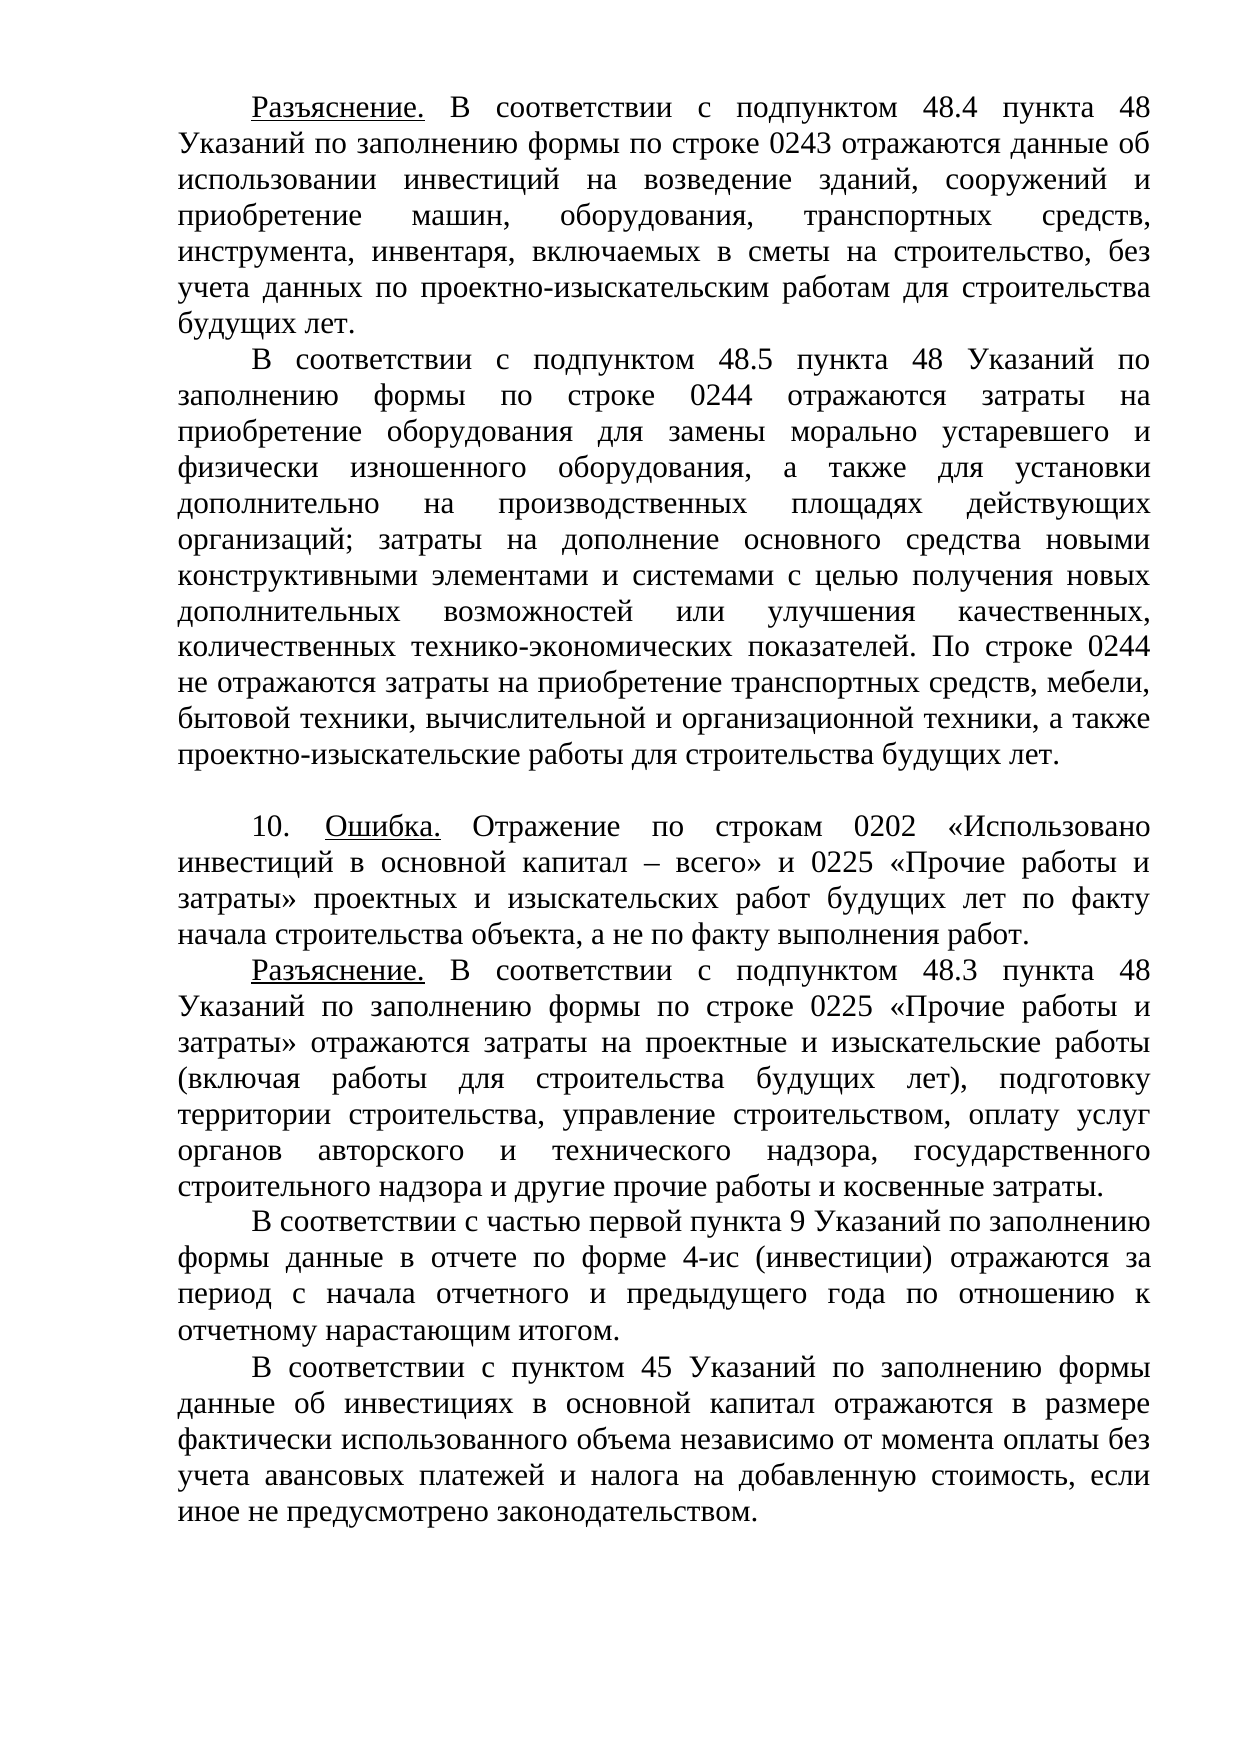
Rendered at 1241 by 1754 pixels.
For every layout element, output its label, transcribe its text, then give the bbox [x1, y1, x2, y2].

text Разъяснение. В соответствии с подпунктом 48.3 пункта 48 Указаний по заполнению формы по строке 0225 «Прочие работы и затраты» отражаются затраты на проектные и изыскательские работы (включая работы для строительства будущих лет), подготовку территории строительства, управление строительством, оплату услуг органов авторского и технического надзора, государственного строительного надзора и другие прочие работы и косвенные затраты. [177, 951, 1152, 1203]
text В соответствии с пунктом 45 Указаний по заполнению формы данные об инвестициях в основной капитал отражаются в размере фактически использованного объема независимо от момента оплаты без учета авансовых платежей и налога на добавленную стоимость, если иное не предусмотрено законодательством. [177, 1349, 1152, 1528]
text В соответствии с подпунктом 48.5 пункта 48 Указаний по заполнению формы по строке 0244 отражаются затраты на приобретение оборудования для замены морально устаревшего и физически изношенного оборудования, а также для установки дополнительно на производственных площадях действующих организаций; затраты на дополнение основного средства новыми конструктивными элементами и системами с целью получения новых дополнительных возможностей или улучшения качественных, количественных технико-экономических показателей. По строке 0244 не отражаются затраты на приобретение транспортных средств, мебели, бытовой техники, вычислительной и организационной техники, а также проектно-изыскательские работы для строительства будущих лет. [177, 340, 1152, 771]
text Разъяснение. В соответствии с подпунктом 48.4 пункта 48 Указаний по заполнению формы по строке 0243 отражаются данные об использовании инвестиций на возведение зданий, сооружений и приобретение машин, оборудования, транспортных средств, инструмента, инвентаря, включаемых в сметы на строительство, без учета данных по проектно-изыскательским работам для строительства будущих лет. [177, 89, 1152, 340]
text В соответствии с частью первой пункта 9 Указаний по заполнению формы данные в отчете по форме 4-ис (инвестиции) отражаются за период с начала отчетного и предыдущего года по отношению к отчетному нарастающим итогом. [177, 1203, 1152, 1349]
text 10. Ошибка. Отражение по строкам 0202 «Использовано инвестиций в основной капитал – всего» и 0225 «Прочие работы и затраты» проектных и изыскательских работ будущих лет по факту начала строительства объекта, а не по факту выполнения работ. [177, 807, 1152, 951]
